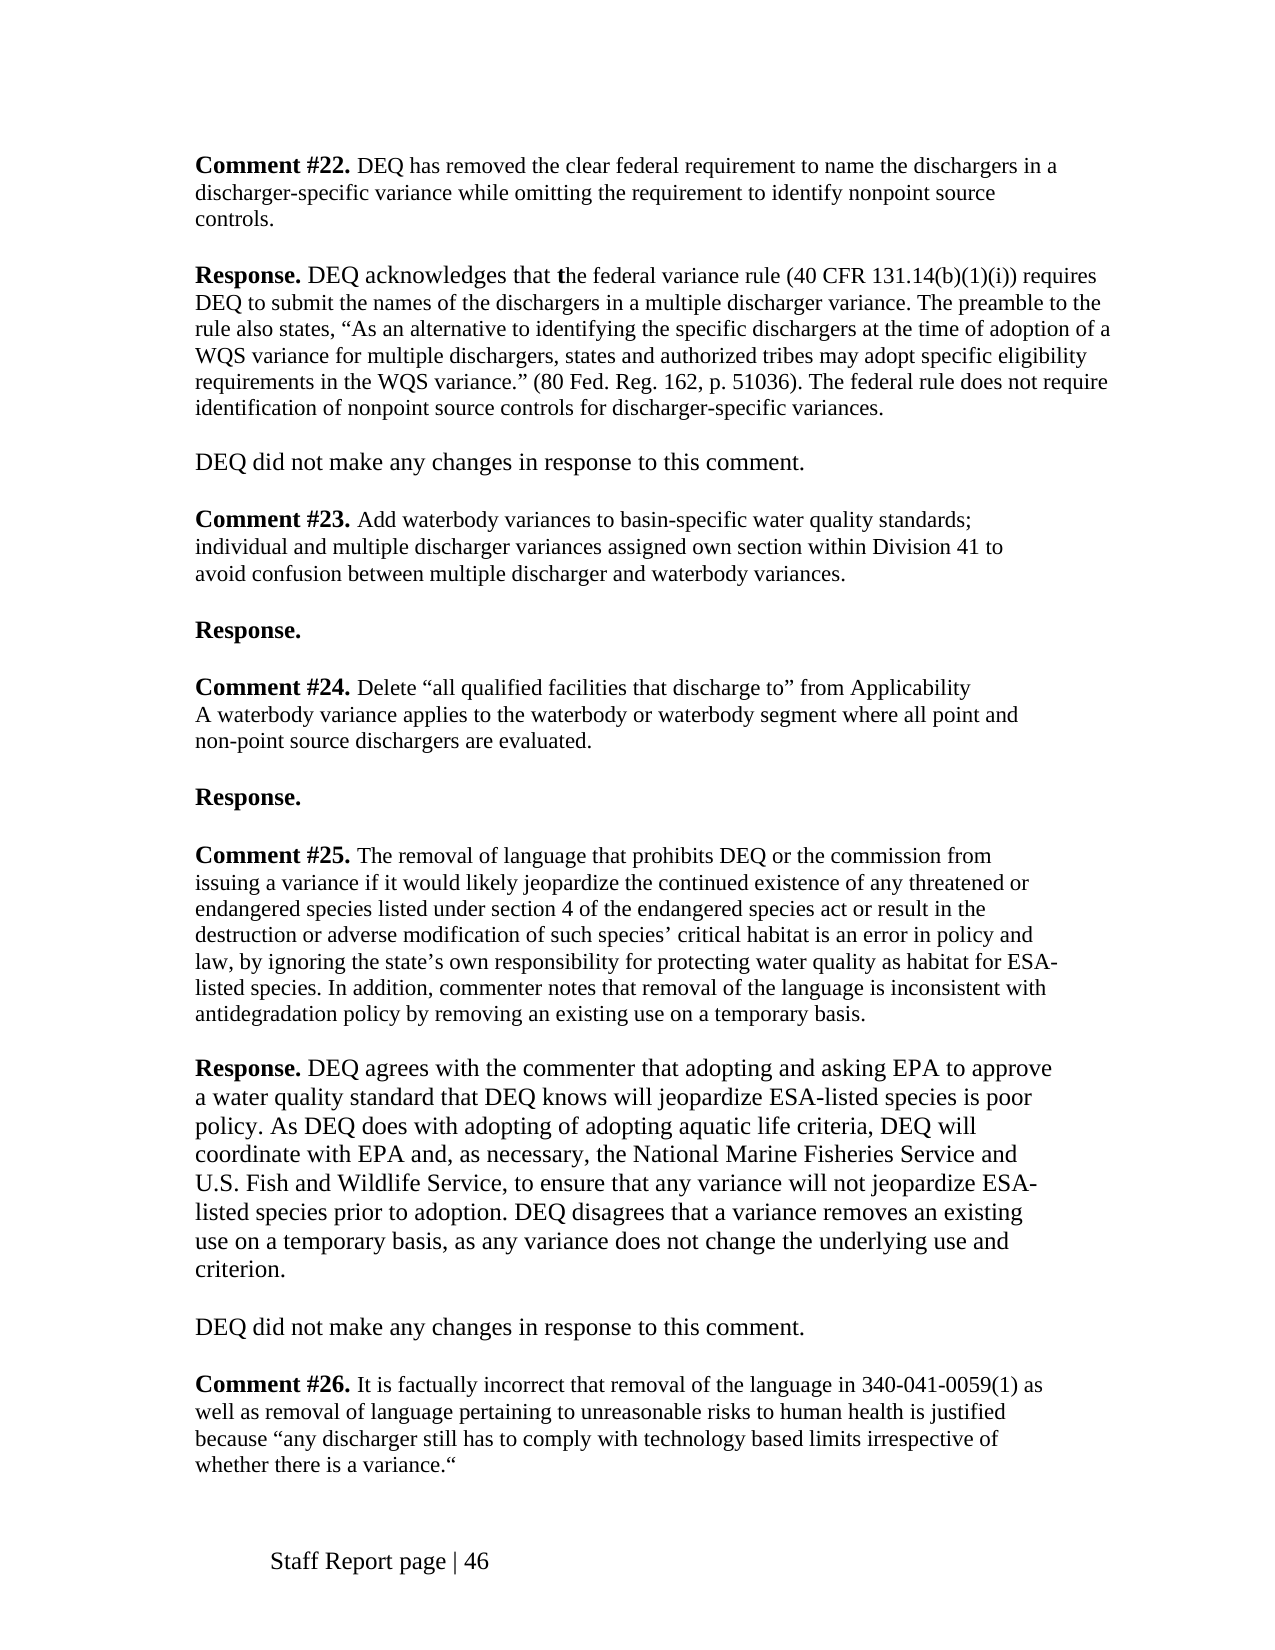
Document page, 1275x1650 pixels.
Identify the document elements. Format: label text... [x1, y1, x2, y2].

text A waterbody variance applies to the waterbody or waterbody segment where all point and non-point source dischargers are evaluated. [195, 701, 1059, 754]
text DEQ did not make any changes in response to this comment. [195, 447, 1059, 476]
text Comment #22. DEQ has removed the clear federal requirement to name the dischargers in a discharger-specific variance while omitting the requirement to identify nonpoint source controls. [195, 150, 1059, 231]
text DEQ did not make any changes in response to this comment. [195, 1312, 1059, 1341]
text Response. [195, 782, 1059, 811]
text Comment #23. Add waterbody variances to basin-specific water quality standards; individual and multiple discharger variances assigned own section within Division 41 to avoid confusion between multiple discharger and waterbody variances. [195, 504, 1059, 586]
text Response. DEQ acknowledges that the federal variance rule (40 CFR 131.14(b)(1)(i)) requires DEQ to submit the names of the dischargers in a multiple discharger variance. The preamble to the rule also states, “As an alternative to identifying the specific dischargers at the time of adoption of a WQS variance for multiple dischargers, states and authorized tribes may adopt specific eligibility requirements in the WQS variance.” (80 Fed. Reg. 162, p. 51036). The federal rule does not require identification of nonpoint source controls for discharger-specific variances. [195, 260, 1123, 421]
text Response. [195, 615, 1059, 643]
text Response. DEQ agrees with the commenter that adopting and asking EPA to approve a water quality standard that DEQ knows will jeopardize ESA-listed species is poor policy. As DEQ does with adopting of adopting aquatic life criteria, DEQ will coordinate with EPA and, as necessary, the National Marine Fisheries Service and U.S. Fish and Wildlife Service, to ensure that any variance will not jeopardize ESA-listed species prior to adoption. DEQ disagrees that a variance removes an existing use on a temporary basis, as any variance does not change the underlying use and criterion. [195, 1053, 1059, 1283]
text Comment #24. Delete “all qualified facilities that discharge to” from Applicability [195, 672, 1125, 701]
text Comment #26. It is factually incorrect that removal of the language in 340-041-0059(1) as well as removal of language pertaining to unreasonable risks to human health is justified because “any discharger still has to comply with technology based limits irrespective of whether there is a variance.“ [195, 1369, 1059, 1477]
text Comment #25. The removal of language that prohibits DEQ or the commission from issuing a variance if it would likely jeopardize the continued existence of any threatened or endangered species listed under section 4 of the endangered species act or result in the destruction or adverse modification of such species’ critical habitat is an error in policy and law, by ignoring the state’s own responsibility for protecting water quality as habitat for ESA-listed species. In addition, commenter notes that removal of the language is inconsistent with antidegradation policy by removing an existing use on a temporary basis. [195, 840, 1059, 1027]
